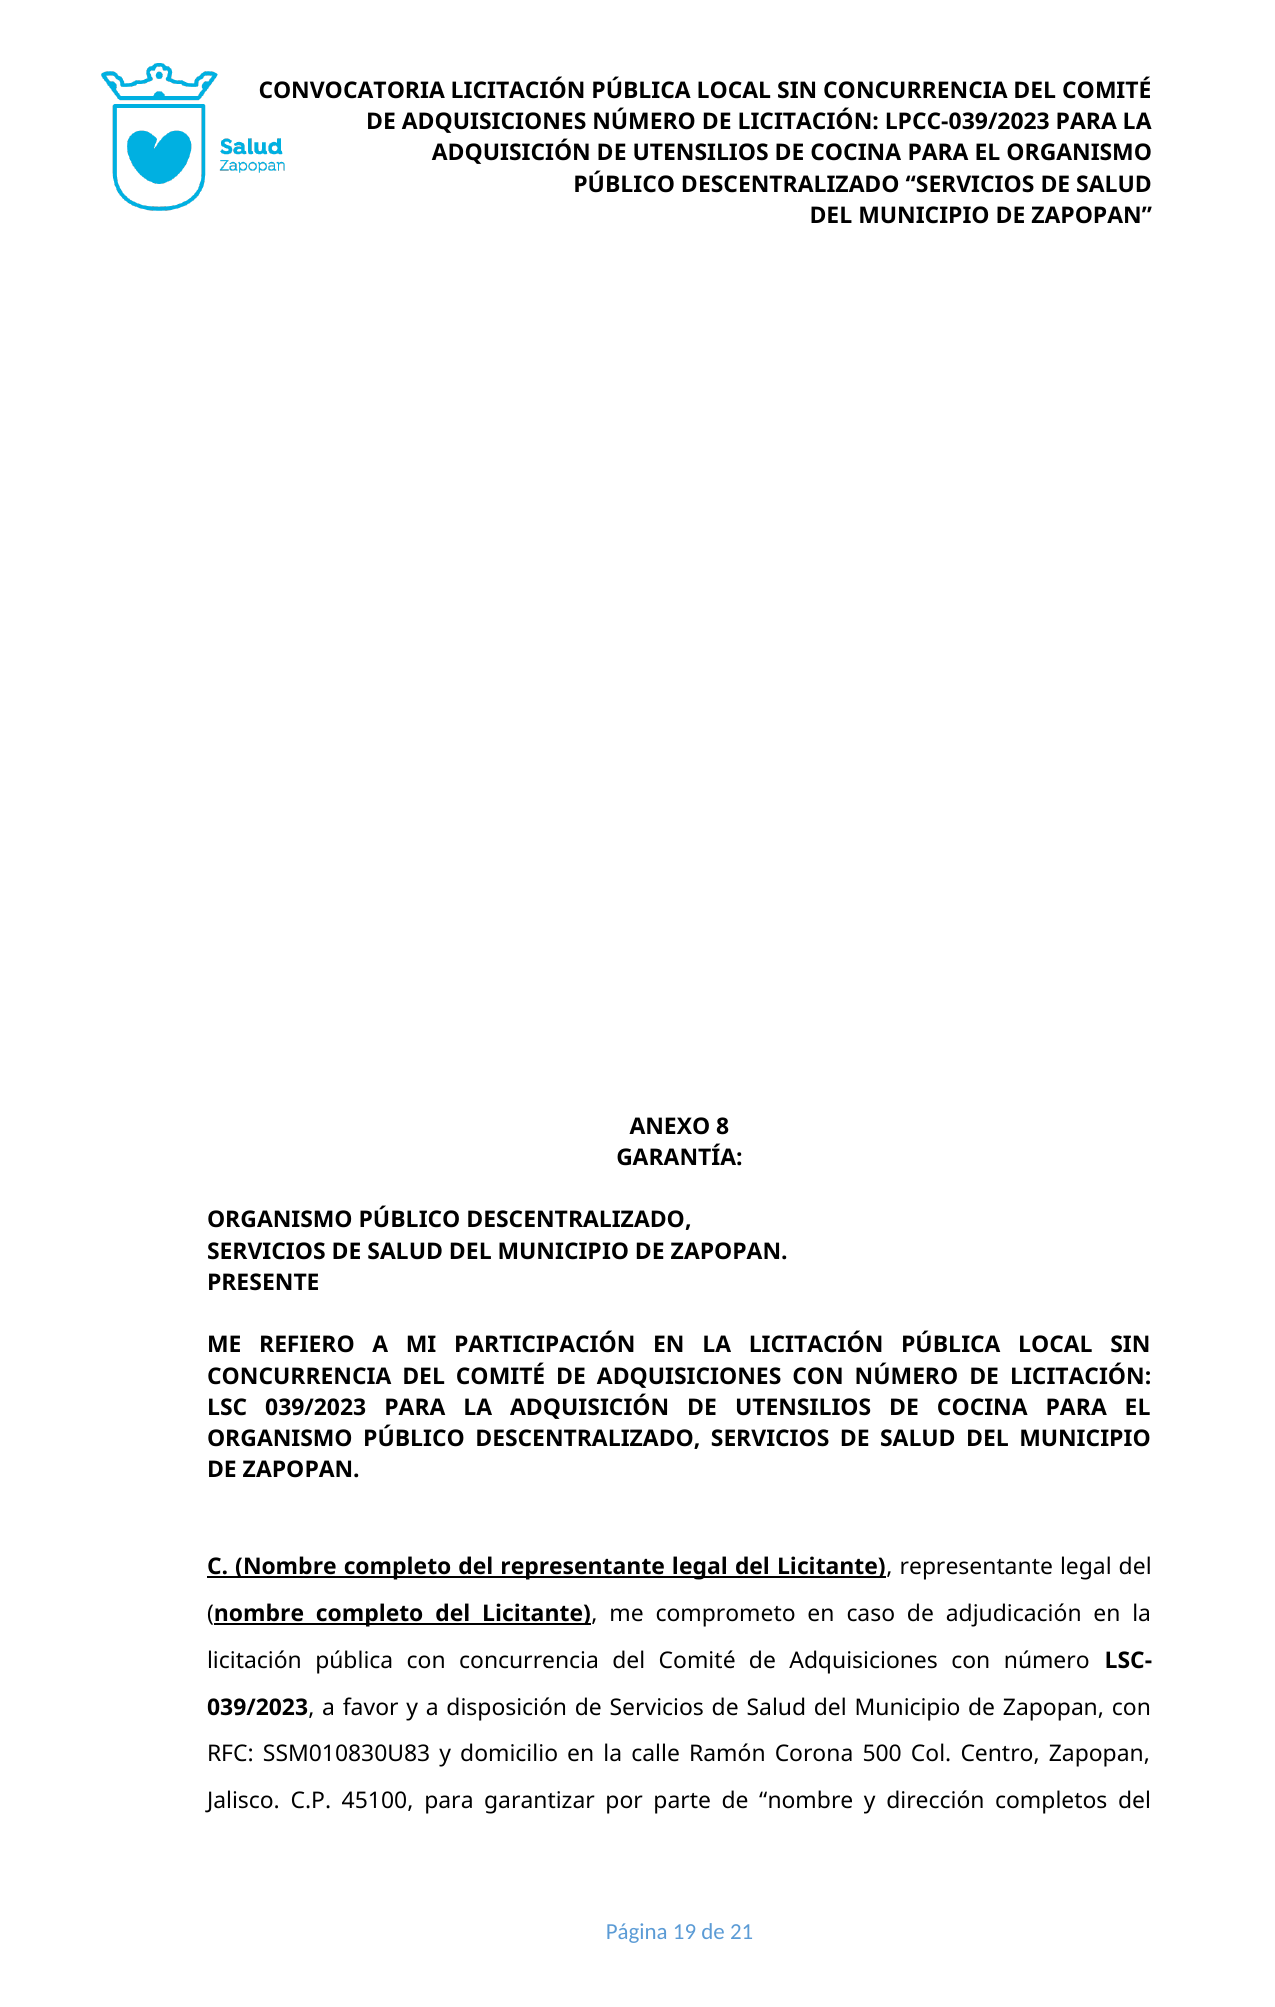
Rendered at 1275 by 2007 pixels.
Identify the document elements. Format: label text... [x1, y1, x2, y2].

text ORGANISMO PÚBLICO DESCENTRALIZADO, [207, 1203, 1152, 1234]
text SERVICIOS DE SALUD DEL MUNICIPIO DE ZAPOPAN. [207, 1234, 1152, 1266]
text GARANTÍA: [207, 1141, 1152, 1172]
text PRESENTE [207, 1266, 1152, 1297]
picture [97, 63, 290, 220]
picture [108, 67, 211, 95]
text ME REFIERO A MI PARTICIPACIÓN EN LA LICITACIÓN PÚBLICA LOCAL SIN CONCURRENCIA DEL COMITÉ DE ADQUISICIONES CON NÚMERO DE LICITACIÓN: LSC 039/2023 PARA LA ADQUISICIÓN DE UTENSILIOS DE COCINA PARA EL ORGANISMO PÚBLICO DESCENTRALIZADO, SERVICIOS DE SALUD DEL MUNICIPIO DE ZAPOPAN. [207, 1328, 1152, 1484]
text ANEXO 8 [207, 1109, 1152, 1141]
picture [278, 84, 286, 95]
